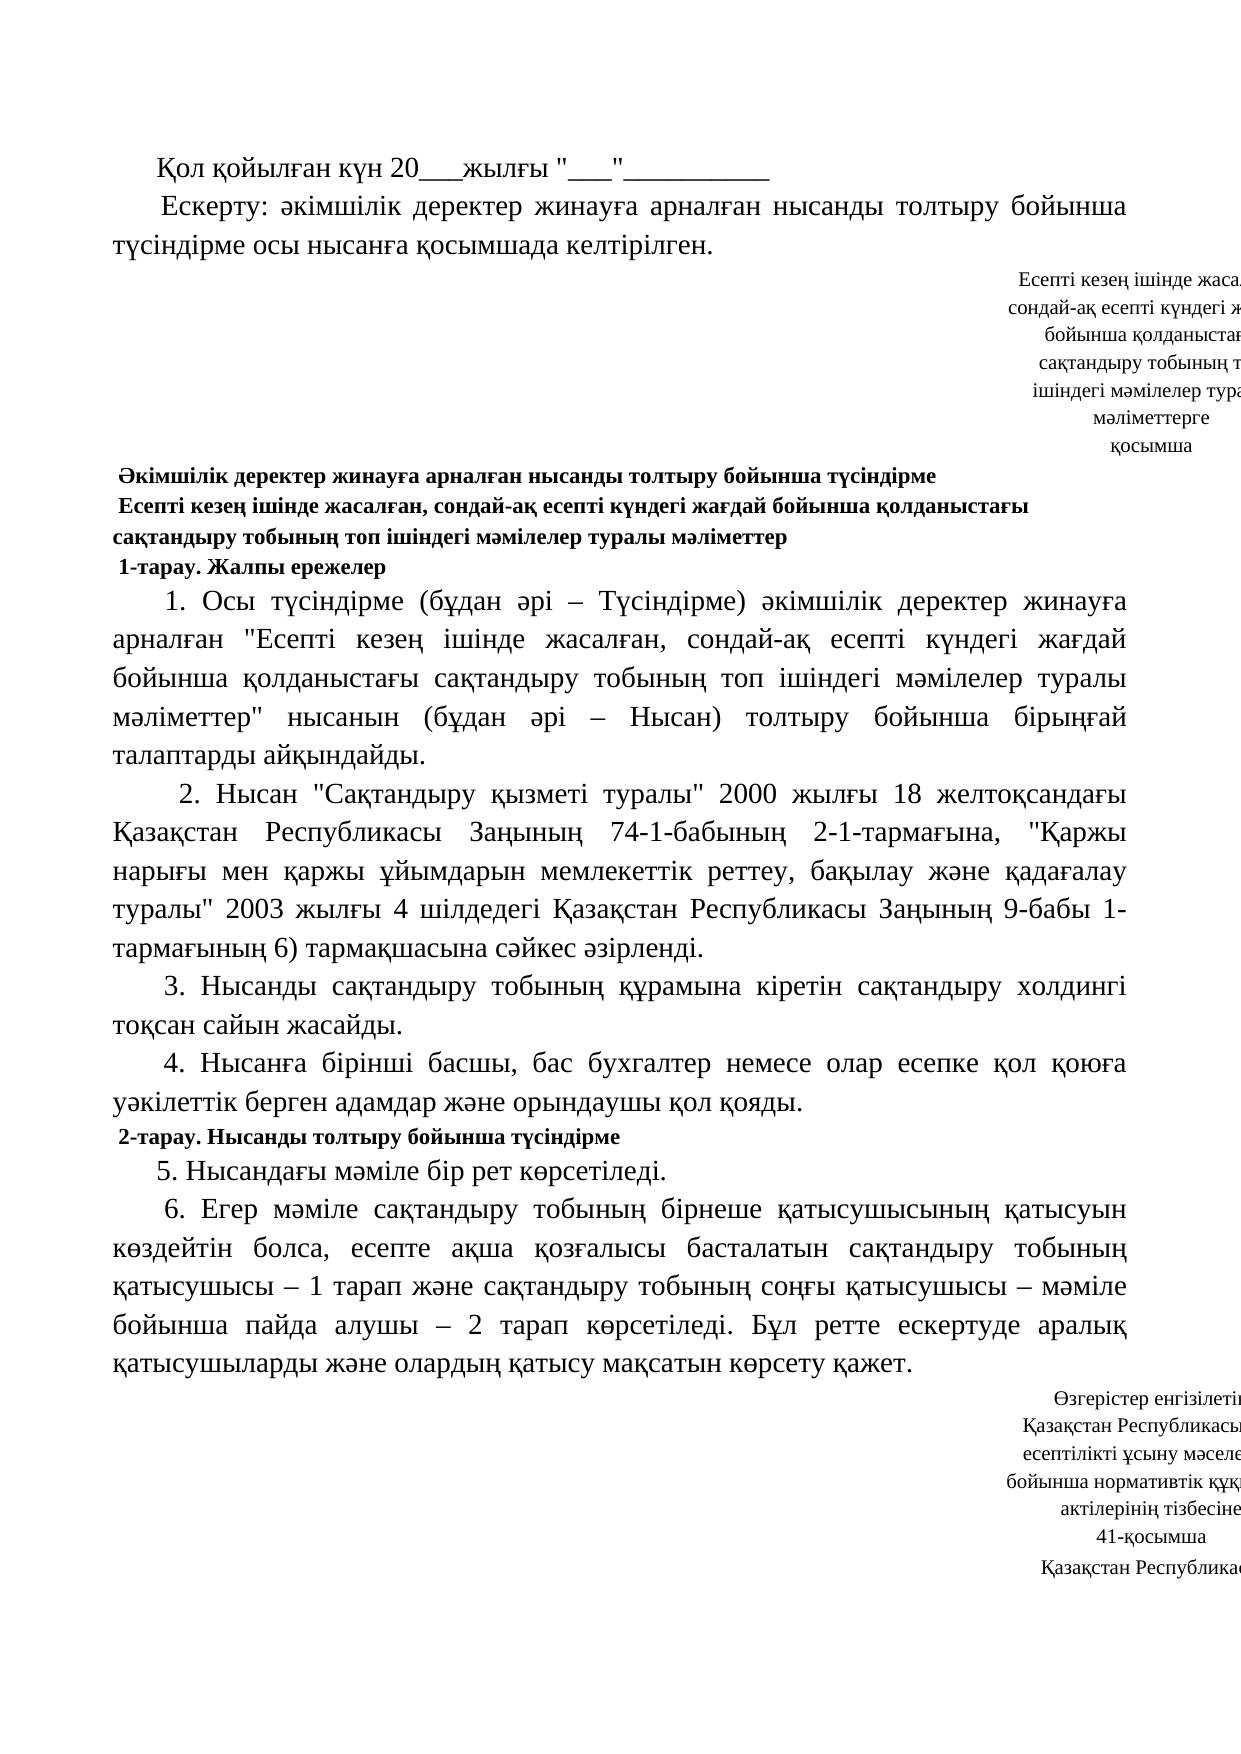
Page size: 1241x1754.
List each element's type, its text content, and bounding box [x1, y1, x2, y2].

text 4. Нысанға бірінші басшы, бас бухгалтер немесе олар есепке қол қоюға уәкілеттік берген адамдар және орындаушы қол қояды. [112, 1046, 1128, 1118]
text 6. Егер мәміле сақтандыру тобының бірнеше қатысушысының қатысуын көздейтін болса, есепте ақша қозғалысы басталатын сақтандыру тобының қатысушысы – 1 тарап және сақтандыру тобының соңғы қатысушысы – мәміле бойынша пайда алушы – 2 тарап көрсетіледі. Бұл ретте ескертуде аралық қатысушыларды және олардың қатысу мақсатын көрсету қажет. [112, 1191, 1128, 1379]
text Есепті кезең ішінде жасалған, сондай-ақ есепті күндегі жағдай бойынша қолданыстағы сақтандыру тобының топ ішіндегі мәмілелер туралы мәліметтер [112, 492, 1128, 549]
text 1. Осы түсіндірме (бұдан әрі – Түсіндірме) әкімшілік деректер жинауға арналған "Есепті кезең ішінде жасалған, сондай-ақ есепті күндегі жағдай бойынша қолданыстағы сақтандыру тобының топ ішіндегі мәмілелер туралы мәліметтер" нысанын (бұдан әрі – Нысан) толтыру бойынша бірыңғай талаптарды айқындайды. [112, 583, 1128, 771]
text Қол қойылған күн 20___жылғы "___"__________ [112, 150, 1128, 183]
text 2-тарау. Нысанды толтыру бойынша түсіндірме [112, 1123, 1128, 1149]
text Әкімшілік деректер жинауға арналған нысанды толтыру бойынша түсіндірме [112, 462, 1128, 489]
text Ескерту: әкімшілік деректер жинауға арналған нысанды толтыру бойынша түсіндірме осы нысанға қосымшада келтірілген. [112, 188, 1128, 261]
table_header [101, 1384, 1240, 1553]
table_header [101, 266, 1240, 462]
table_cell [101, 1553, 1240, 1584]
text 1-тарау. Жалпы ережелер [112, 553, 1128, 579]
text 5. Нысандағы мәміле бір рет көрсетіледі. [112, 1153, 1128, 1186]
text 2. Нысан "Сақтандыру қызметі туралы" 2000 жылғы 18 желтоқсандағы Қазақстан Республикасы Заңының 74-1-бабының 2-1-тармағына, "Қаржы нарығы мен қаржы ұйымдарын мемлекеттiк реттеу, бақылау және қадағалау туралы" 2003 жылғы 4 шілдедегі Қазақстан Республикасы Заңының 9-бабы 1-тармағының 6) тармақшасына сәйкес әзірленді. [112, 776, 1128, 963]
text 3. Нысанды сақтандыру тобының құрамына кіретін сақтандыру холдингі тоқсан сайын жасайды. [112, 968, 1128, 1041]
